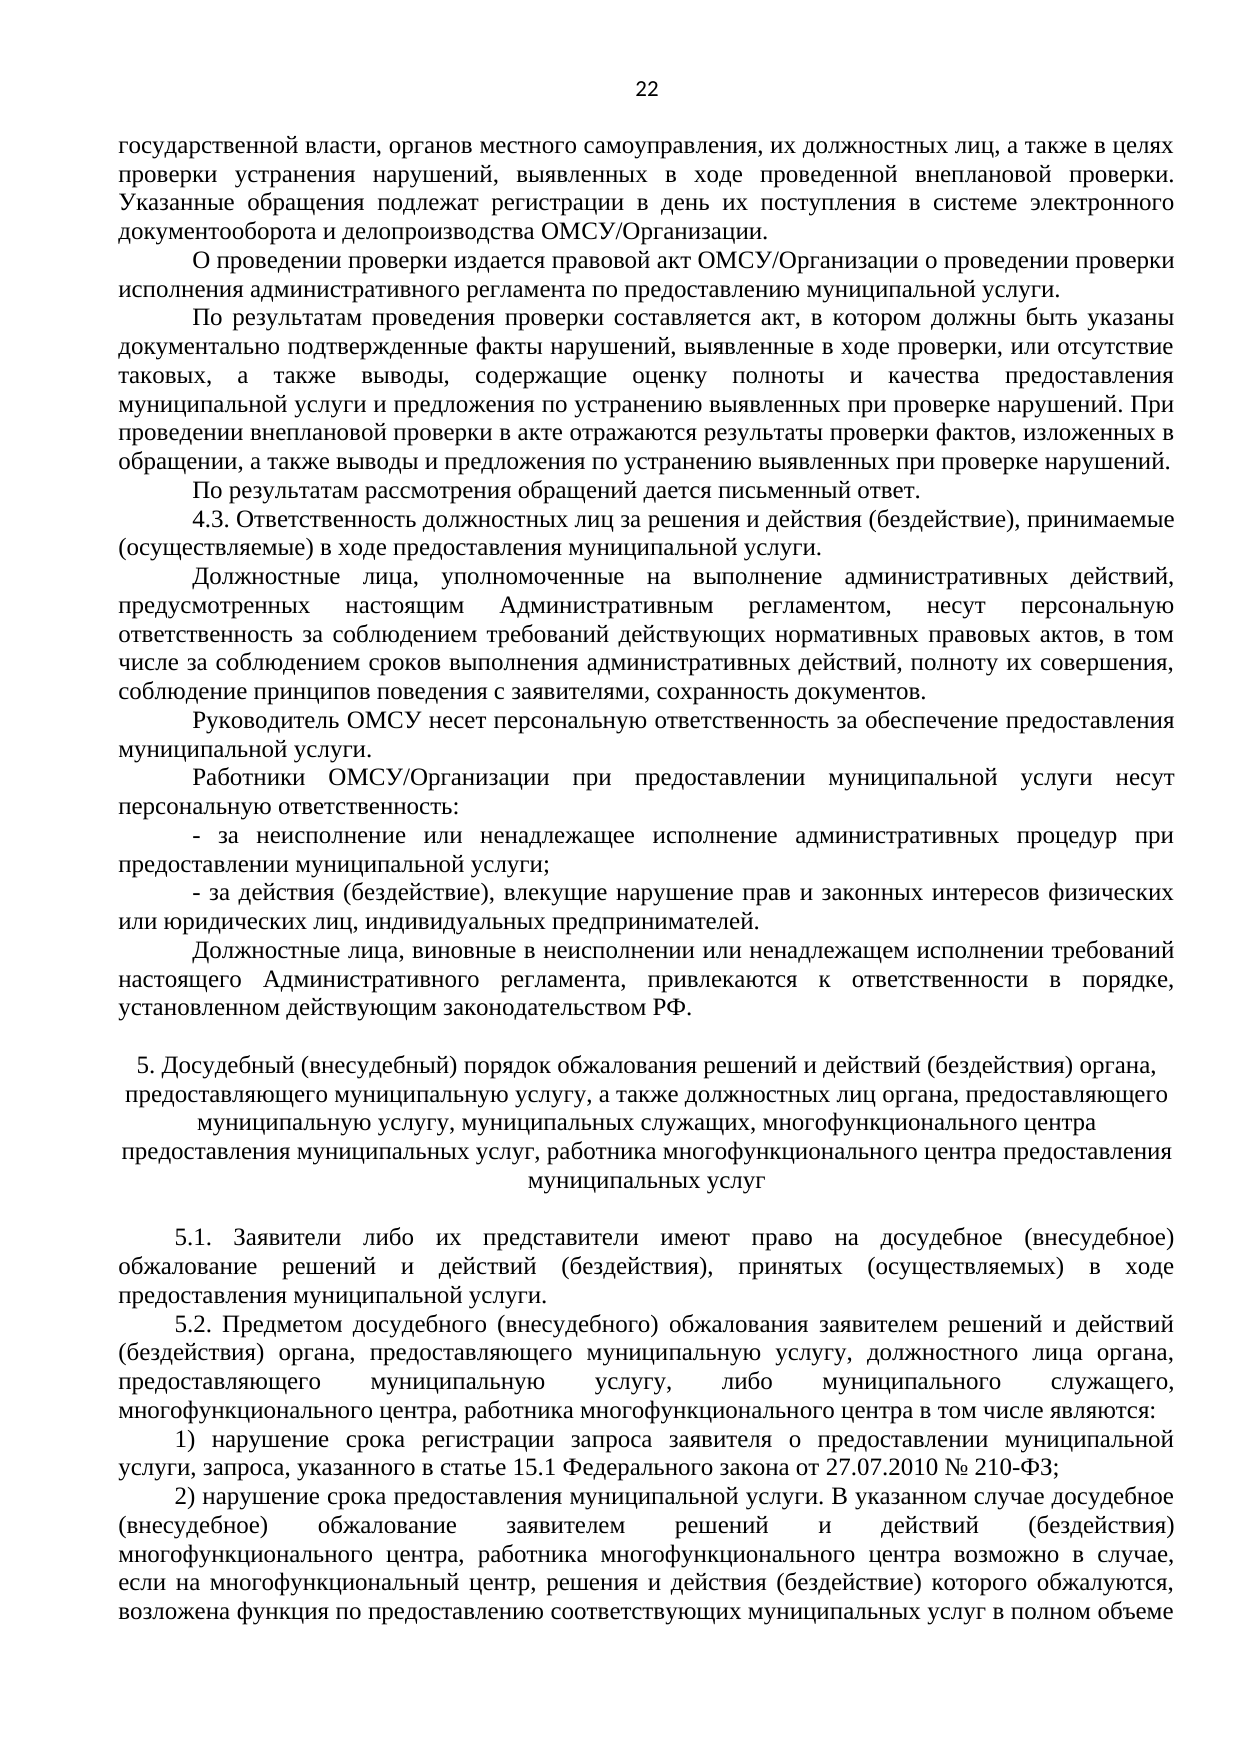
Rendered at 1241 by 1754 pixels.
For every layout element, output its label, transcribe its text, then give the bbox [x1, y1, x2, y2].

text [118, 1481, 1175, 1625]
text 5. Досудебный (внесудебный) порядок обжалования решений и действий (бездействия) органа, предоставляющего муниципальную услугу, а также должностных лиц органа, предоставляющего муниципальную услугу, муниципальных служащих, многофункционального центра предоставления муниципальных услуг, работника многофункционального центра предоставления муниципальных услуг [118, 1050, 1175, 1194]
text По результатам рассмотрения обращений дается письменный ответ. [118, 475, 1175, 504]
text По результатам проведения проверки составляется акт, в котором должны быть указаны документально подтвержденные факты нарушений, выявленные в ходе проверки, или отсутствие таковых, а также выводы, содержащие оценку полноты и качества предоставления муниципальной услуги и предложения по устранению выявленных при проверке нарушений. При проведении внеплановой проверки в акте отражаются результаты проверки фактов, изложенных в обращении, а также выводы и предложения по устранению выявленных при проверке нарушений. [118, 302, 1175, 475]
text 5.2. Предметом досудебного (внесудебного) обжалования заявителем решений и действий (бездействия) органа, предоставляющего муниципальную услугу, должностного лица органа, предоставляющего муниципальную услугу, либо муниципального служащего, многофункционального центра, работника многофункционального центра в том числе являются: [118, 1309, 1175, 1424]
text 5.1. Заявители либо их представители имеют право на досудебное (внесудебное) обжалование решений и действий (бездействия), принятых (осуществляемых) в ходе предоставления муниципальной услуги. [118, 1222, 1175, 1309]
text О проведении проверки издается правовой акт ОМСУ/Организации о проведении проверки исполнения административного регламента по предоставлению муниципальной услуги. [118, 245, 1175, 302]
text Работники ОМСУ/Организации при предоставлении муниципальной услуги несут персональную ответственность: [118, 762, 1175, 820]
text Должностные лица, уполномоченные на выполнение административных действий, предусмотренных настоящим Административным регламентом, несут персональную ответственность за соблюдением требований действующих нормативных правовых актов, в том числе за соблюдением сроков выполнения административных действий, полноту их совершения, соблюдение принципов поведения с заявителями, сохранность документов. [118, 561, 1175, 705]
text 4.3. Ответственность должностных лиц за решения и действия (бездействие), принимаемые (осуществляемые) в ходе предоставления муниципальной услуги. [118, 504, 1175, 561]
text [118, 130, 1175, 245]
text - за неисполнение или ненадлежащее исполнение административных процедур при предоставлении муниципальной услуги; [118, 820, 1175, 877]
text - за действия (бездействие), влекущие нарушение прав и законных интересов физических или юридических лиц, индивидуальных предпринимателей. [118, 877, 1175, 935]
text 1) нарушение срока регистрации запроса заявителя о предоставлении муниципальной услуги, запроса, указанного в статье 15.1 Федерального закона от 27.07.2010 № 210-ФЗ; [118, 1424, 1175, 1481]
text Руководитель ОМСУ несет персональную ответственность за обеспечение предоставления муниципальной услуги. [118, 705, 1175, 762]
text Должностные лица, виновные в неисполнении или ненадлежащем исполнении требований настоящего Административного регламента, привлекаются к ответственности в порядке, установленном действующим законодательством РФ. [118, 935, 1175, 1021]
